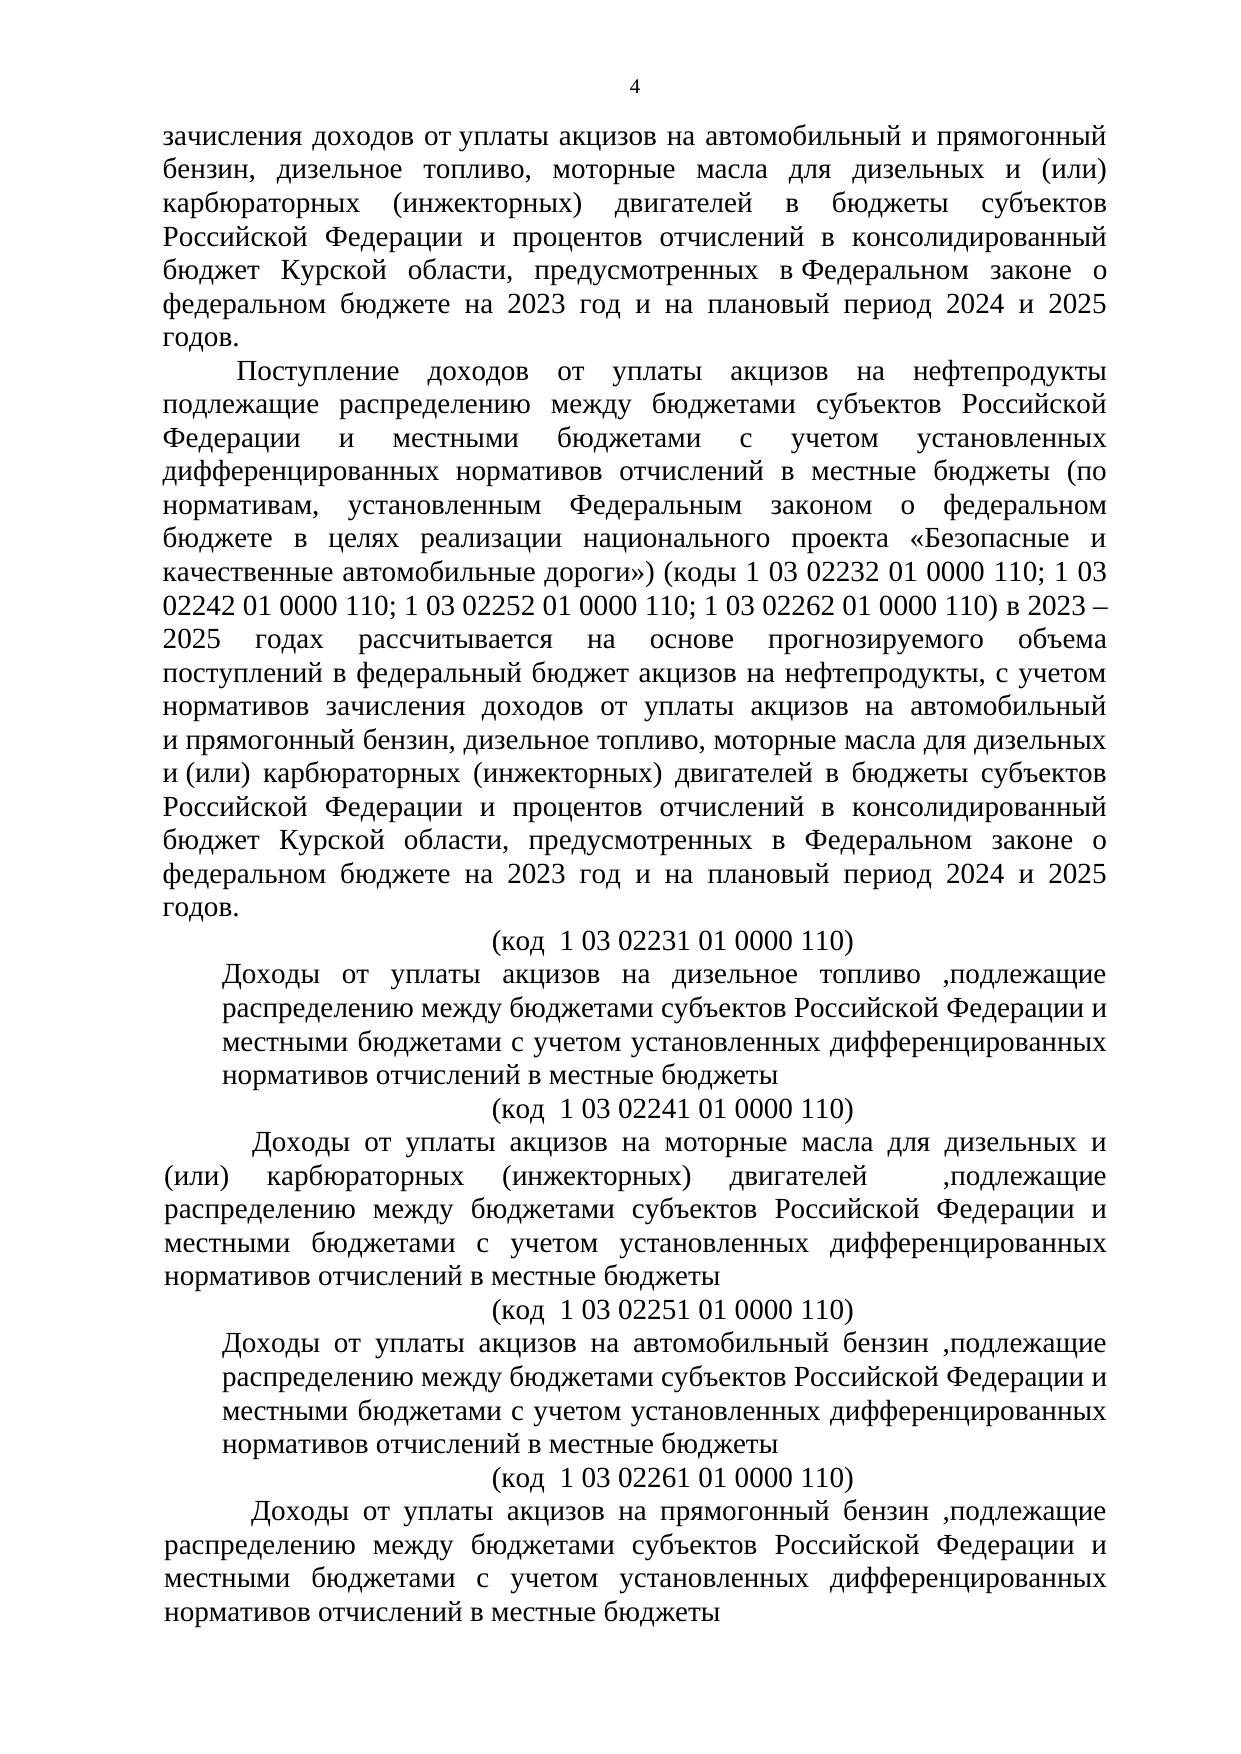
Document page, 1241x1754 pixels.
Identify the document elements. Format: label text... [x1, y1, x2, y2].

text Доходы от уплаты акцизов на дизельное топливо ,подлежащие распределению между бюджетами субъектов Российской Федерации и местными бюджетами с учетом установленных дифференцированных нормативов отчислений в местные бюджеты [222, 957, 1107, 1091]
text Доходы от уплаты акцизов на прямогонный бензин ,подлежащие распределению между бюджетами субъектов Российской Федерации и местными бюджетами с учетом установленных дифференцированных нормативов отчислений в местные бюджеты [164, 1493, 1107, 1627]
text Доходы от уплаты акцизов на моторные масла для дизельных и (или) карбюраторных (инжекторных) двигателей ,подлежащие распределению между бюджетами субъектов Российской Федерации и местными бюджетами с учетом установленных дифференцированных нормативов отчислений в местные бюджеты [164, 1124, 1107, 1292]
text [162, 118, 1107, 353]
text (код 1 03 02251 01 0000 110) [164, 1292, 1107, 1326]
text (код 1 03 02261 01 0000 110) [164, 1460, 1107, 1493]
text Доходы от уплаты акцизов на автомобильный бензин ,подлежащие распределению между бюджетами субъектов Российской Федерации и местными бюджетами с учетом установленных дифференцированных нормативов отчислений в местные бюджеты [222, 1326, 1107, 1460]
text Поступление доходов от уплаты акцизов на нефтепродукты подлежащие распределению между бюджетами субъектов Российской Федерации и местными бюджетами с учетом установленных дифференцированных нормативов отчислений в местные бюджеты (по нормативам, установленным Федеральным законом о федеральном бюджете в целях реализации национального проекта «Безопасные и качественные автомобильные дороги») (коды 1 03 02232 01 0000 110; 1 03 02242 01 0000 110; 1 03 02252 01 0000 110; 1 03 02262 01 0000 110) в 2023 – 2025 годах рассчитывается на основе прогнозируемого объема поступлений в федеральный бюджет акцизов на нефтепродукты, с учетом нормативов зачисления доходов от уплаты акцизов на автомобильный и прямогонный бензин, дизельное топливо, моторные масла для дизельных и (или) карбюраторных (инжекторных) двигателей в бюджеты субъектов Российской Федерации и процентов отчислений в консолидированный бюджет Курской области, предусмотренных в Федеральном законе о федеральном бюджете на 2023 год и на плановый период 2024 и 2025 годов. [162, 353, 1107, 923]
text (код 1 03 02241 01 0000 110) [164, 1091, 1107, 1124]
text (код 1 03 02231 01 0000 110) [164, 923, 1107, 957]
